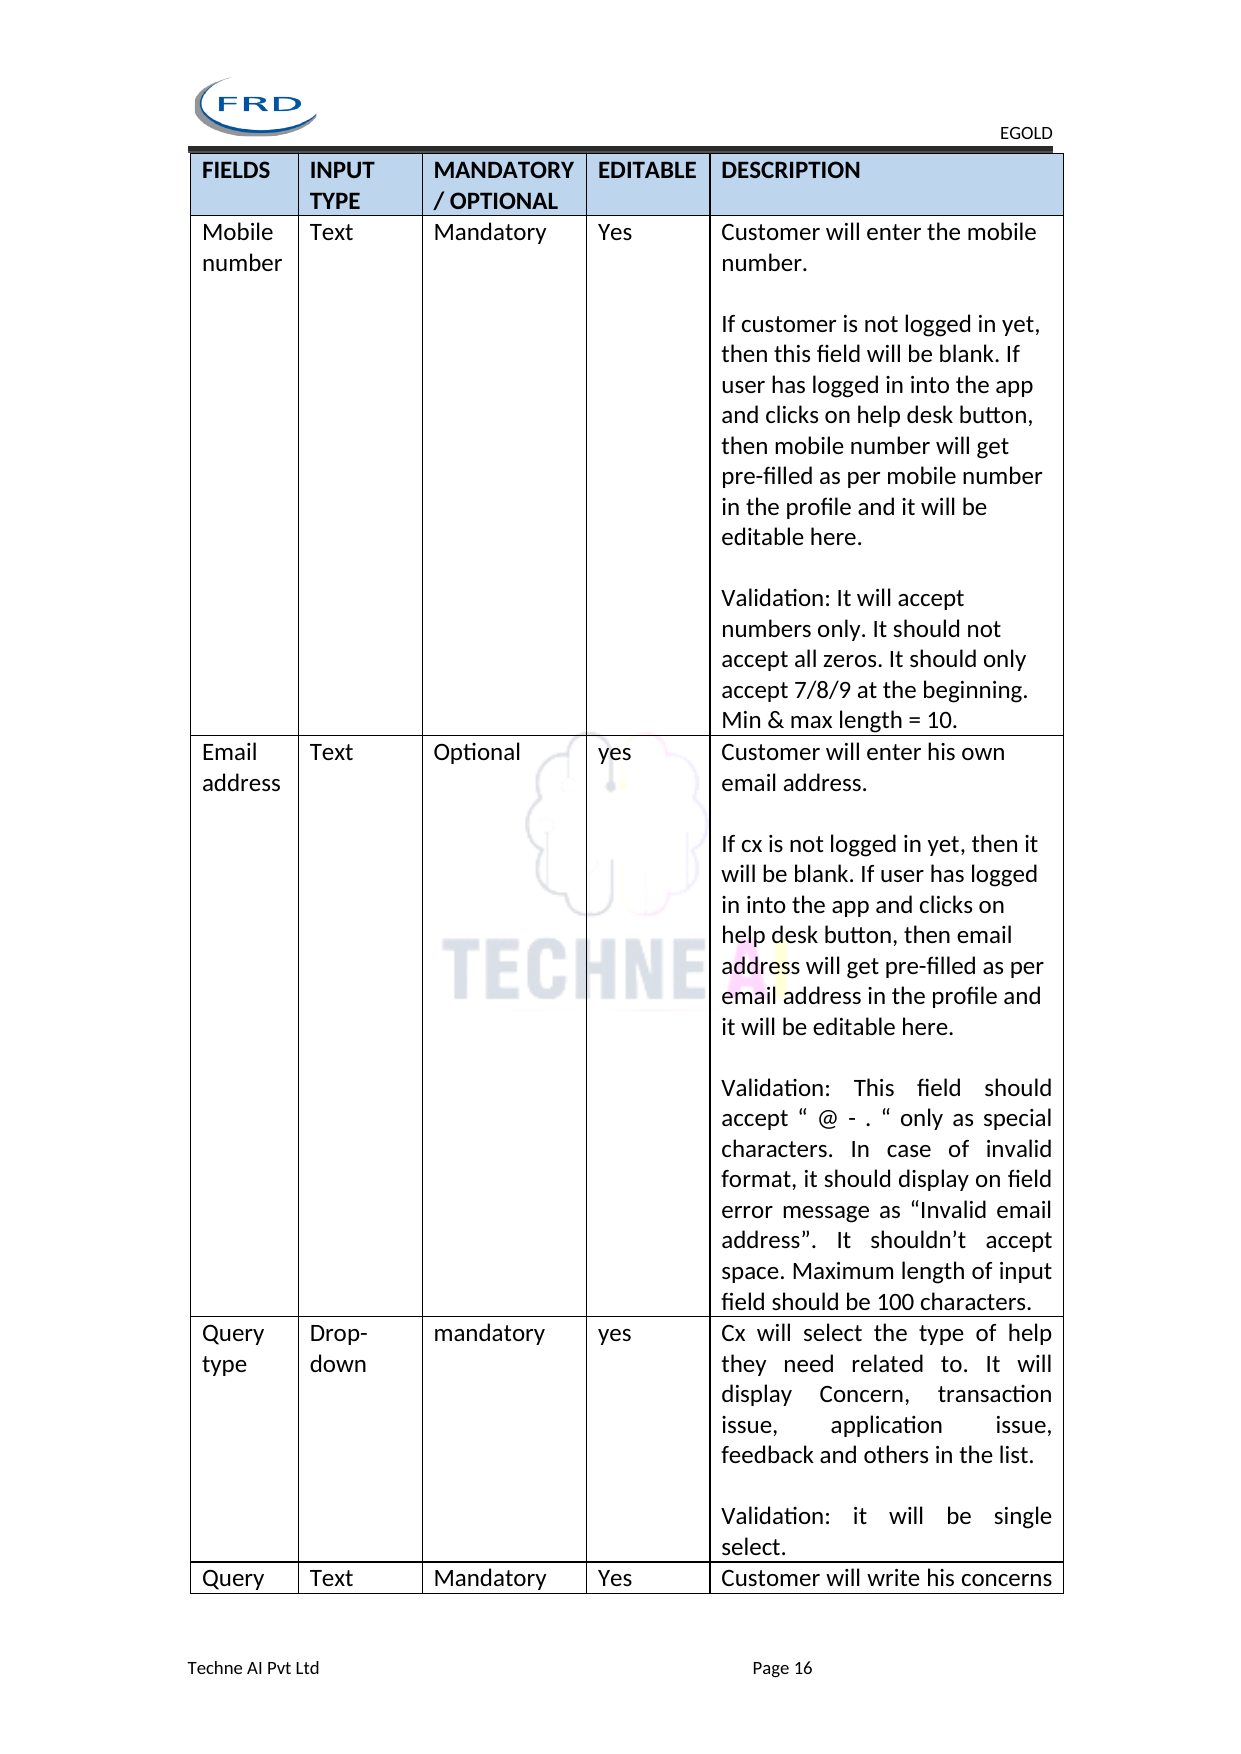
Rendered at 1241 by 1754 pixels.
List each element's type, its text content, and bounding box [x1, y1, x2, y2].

table_header FIELDS [191, 154, 298, 215]
table_cell Text [299, 1563, 422, 1593]
table_cell mandatory [423, 1317, 586, 1561]
table_cell Optional [423, 736, 586, 1316]
table_cell Yes [587, 1563, 709, 1593]
table_cell Query [191, 1563, 298, 1593]
table_cell Mandatory [423, 1563, 586, 1593]
table_cell Text [299, 736, 422, 1316]
table_header MANDATORY/ OPTIONAL [423, 154, 586, 215]
table_cell Cx will select the type of help they need related to. It will display Concern, transaction issue, application issue, feedback and others in the list. Validation: it will be single select. [711, 1317, 1063, 1561]
table_header EDITABLE [587, 154, 709, 215]
table_cell Yes [587, 216, 709, 735]
table_cell Customer will enter the mobile number. If customer is not logged in yet, then this field will be blank. If user has logged in into the app and clicks on help desk button, then mobile number will get pre-filled as per mobile number in the profile and it will be editable here. Validation: It will accept numbers only. It should not accept all zeros. It should only accept 7/8/9 at the beginning. Min & max length = 10. [711, 216, 1063, 735]
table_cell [711, 1563, 1063, 1593]
table_cell yes [587, 736, 709, 1316]
table_cell Text [299, 216, 422, 735]
table_cell yes [587, 1317, 709, 1561]
table_cell Mobile number [191, 216, 298, 735]
table_cell Drop-down [299, 1317, 422, 1561]
table_cell Customer will enter his own email address. If cx is not logged in yet, then it will be blank. If user has logged in into the app and clicks on help desk button, then email address will get pre-filled as per email address in the profile and it will be editable here. Validation: This field should accept “ @ - . “ only as special characters. In case of invalid format, it should display on field error message as “Invalid email address”. It shouldn’t accept space. Maximum length of input field should be 100 characters. [711, 736, 1063, 1316]
table_cell Query type [191, 1317, 298, 1561]
table_header INPUT TYPE [299, 154, 422, 215]
table_header DESCRIPTION [711, 154, 1063, 215]
table_cell Mandatory [423, 216, 586, 735]
table_cell Email address [191, 736, 298, 1316]
